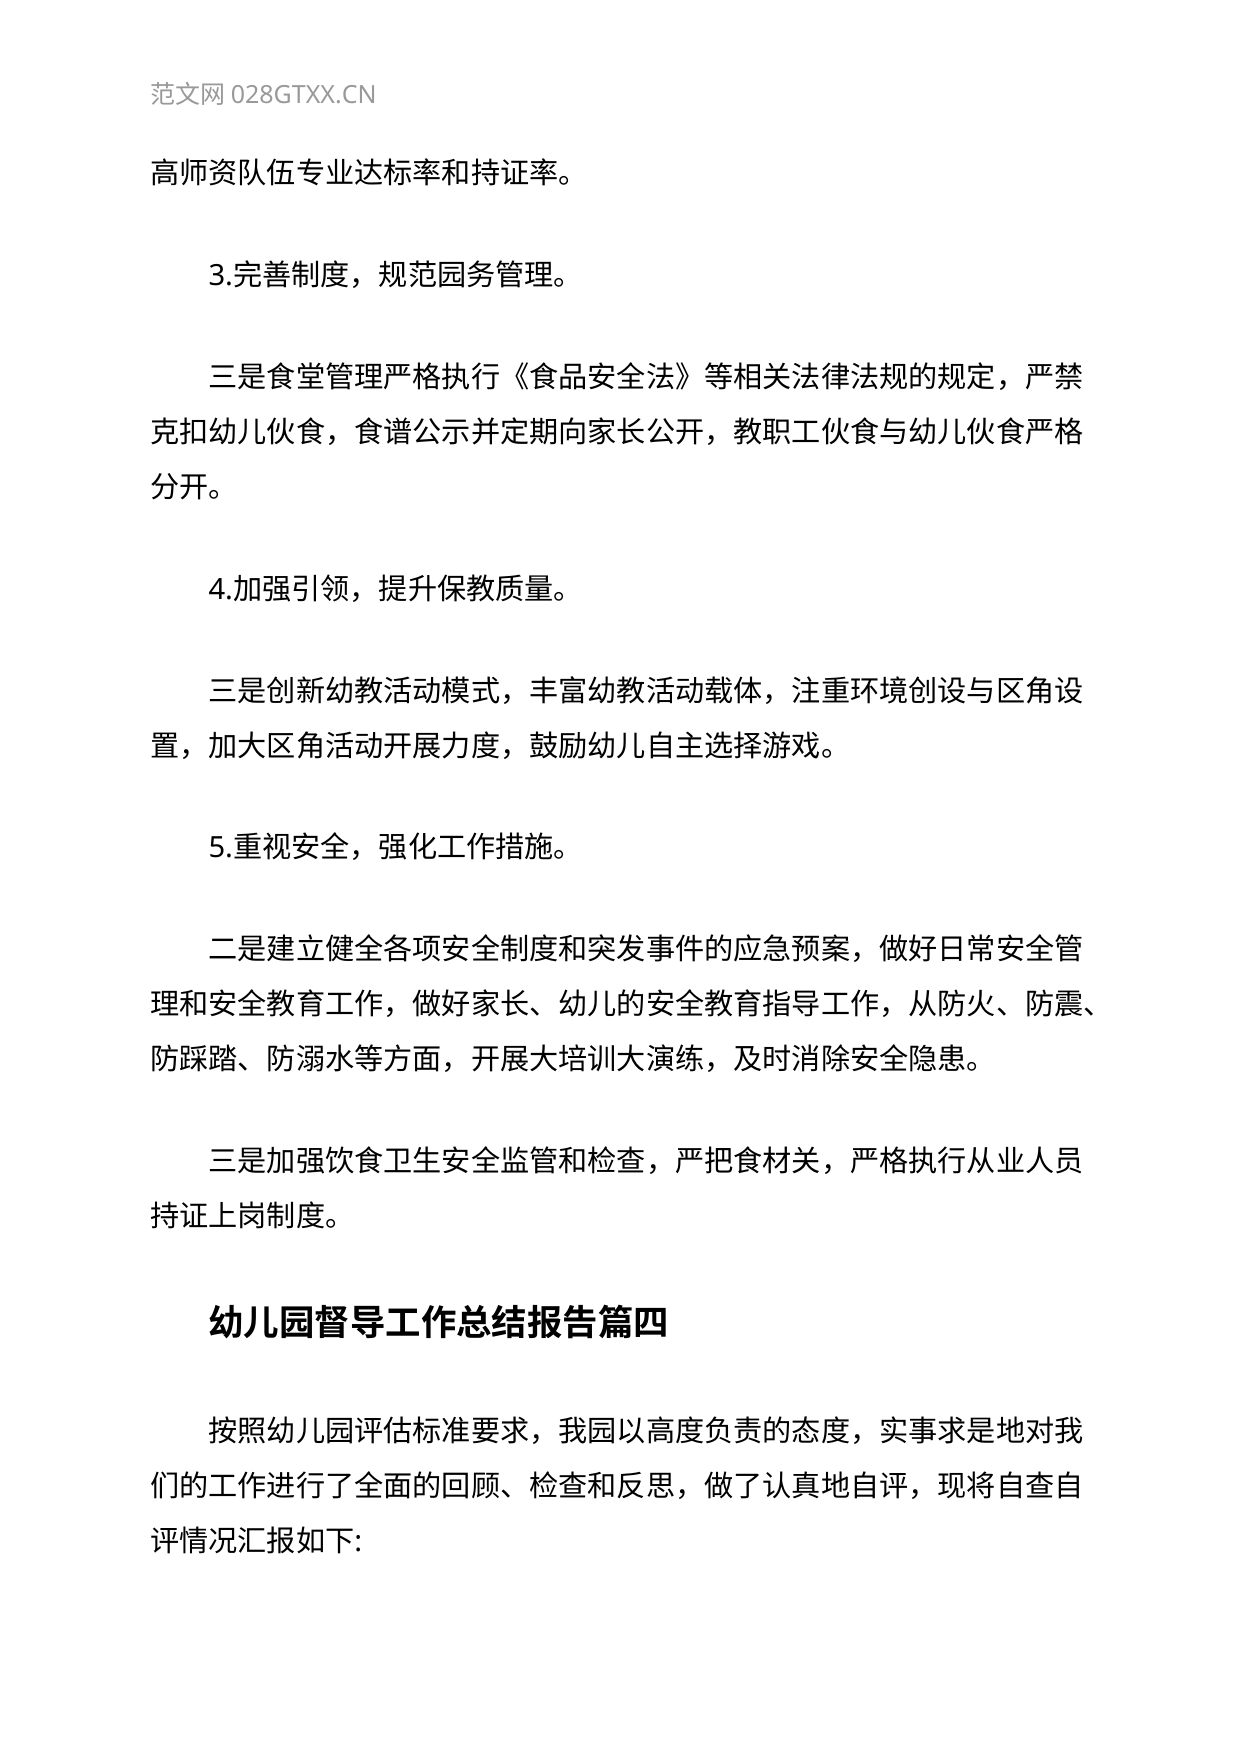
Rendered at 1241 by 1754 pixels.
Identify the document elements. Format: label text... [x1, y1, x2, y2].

text 三是创新幼教活动模式，丰富幼教活动载体，注重环境创设与区角设置，加大区角活动开展力度，鼓励幼儿自主选择游戏。 [150, 667, 1090, 764]
text 幼儿园督导工作总结报告篇四 [150, 1294, 1090, 1345]
text 三是食堂管理严格执行《食品安全法》等相关法律法规的规定，严禁克扣幼儿伙食，食谱公示并定期向家长公开，教职工伙食与幼儿伙食严格分开。 [150, 354, 1090, 506]
text 3.完善制度，规范园务管理。 [150, 252, 1090, 294]
text 4.加强引领，提升保教质量。 [150, 565, 1090, 608]
text 二是建立健全各项安全制度和突发事件的应急预案，做好日常安全管理和安全教育工作，做好家长、幼儿的安全教育指导工作，从防火、防震、防踩踏、防溺水等方面，开展大培训大演练，及时消除安全隐患。 [150, 926, 1090, 1078]
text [150, 150, 1090, 192]
text 按照幼儿园评估标准要求，我园以高度负责的态度，实事求是地对我们的工作进行了全面的回顾、检查和反思，做了认真地自评，现将自查自评情况汇报如下: [150, 1408, 1090, 1560]
text 5.重视安全，强化工作措施。 [150, 824, 1090, 866]
text 三是加强饮食卫生安全监管和检查，严把食材关，严格执行从业人员持证上岗制度。 [150, 1137, 1090, 1235]
